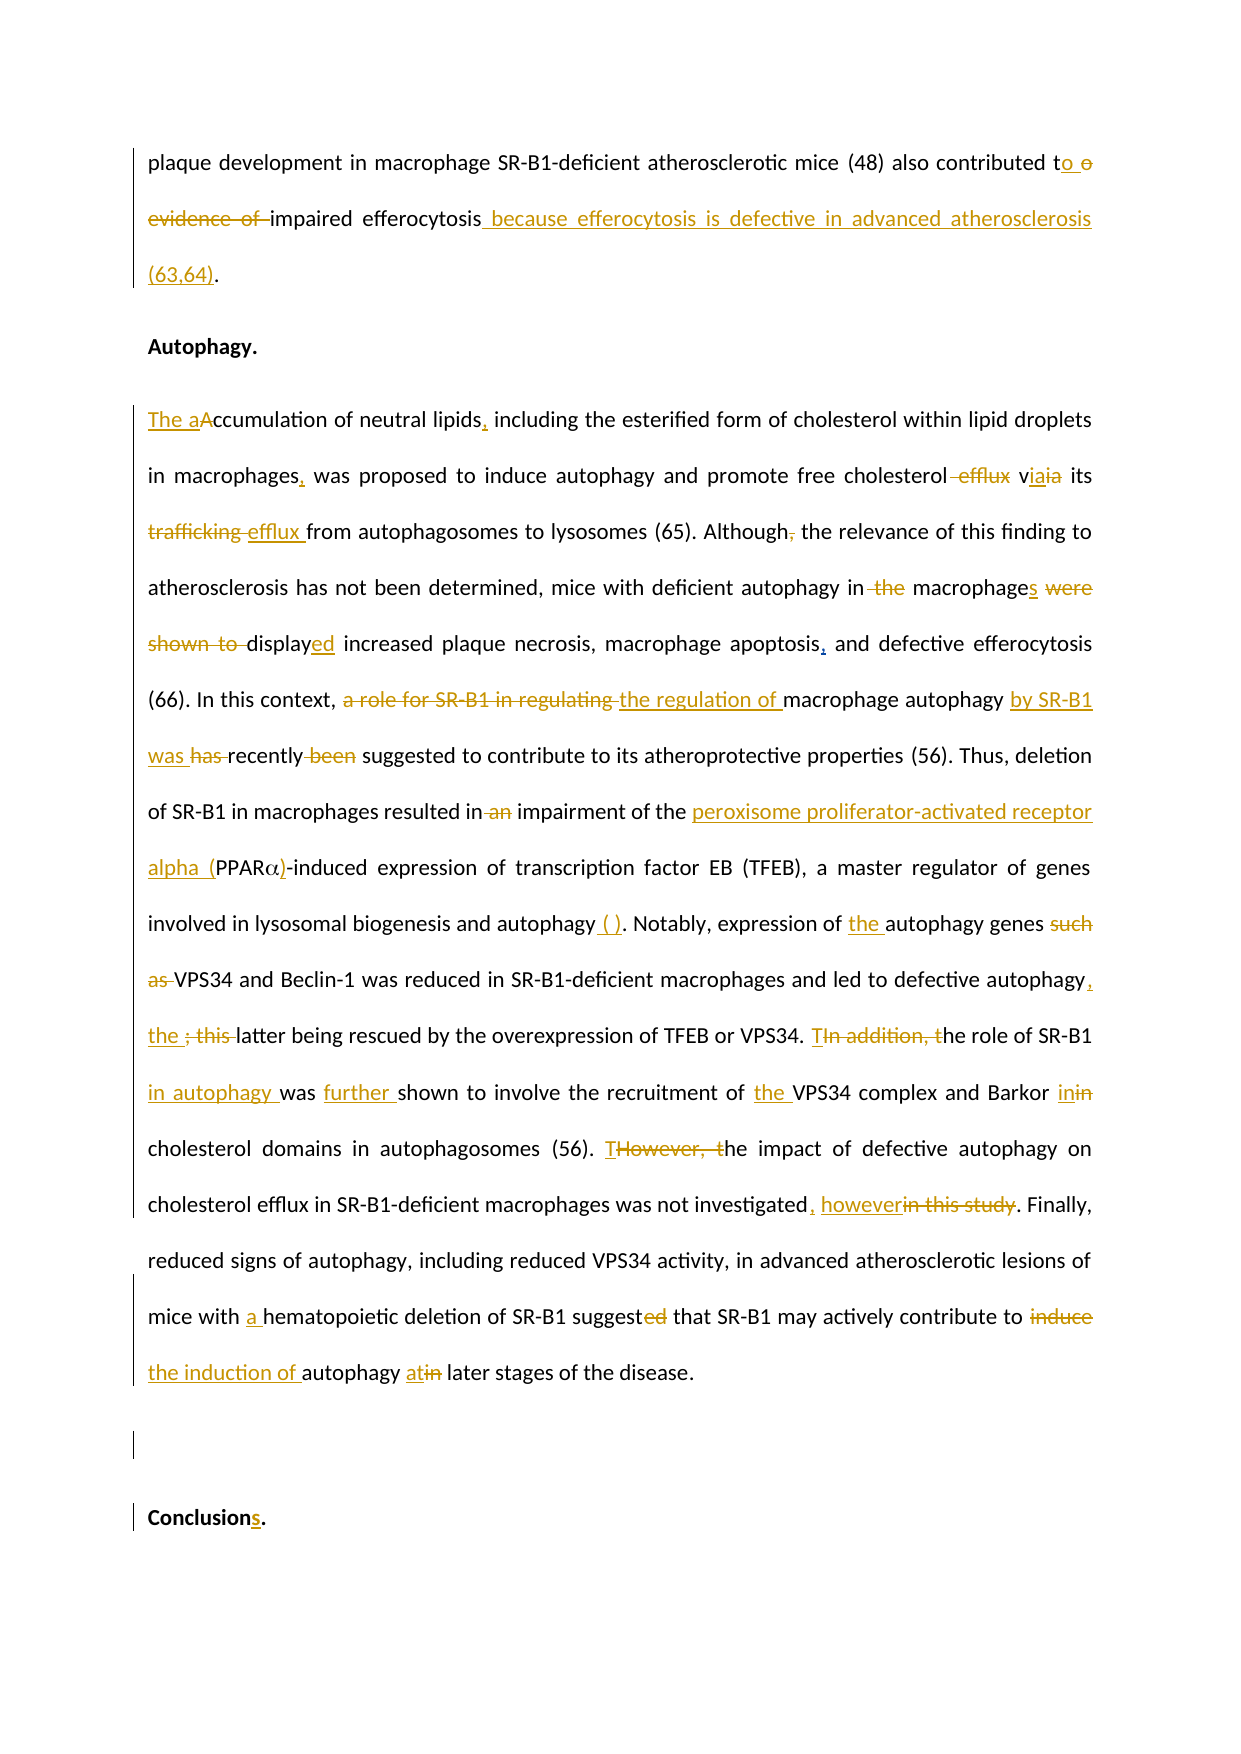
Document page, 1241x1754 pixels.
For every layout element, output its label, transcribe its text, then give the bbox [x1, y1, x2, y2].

text ccumulation of neutral lipids including the esterified form of cholesterol within lipid droplets in macrophages was proposed to induce autophagy and promote free cholesterol v its from autophagosomes to lysosomes (65). Although the relevance of this finding to atherosclerosis has not been determined, mice with deficient autophagy in macrophage display increased plaque necrosis, macrophage apoptosis and defective efferocytosis (66). In this context, macrophage autophagy recently suggested to contribute to its atheroprotective properties (56). Thus, deletion of SR-B1 in macrophages resulted in impairment of the PPAR-induced expression of transcription factor EB (TFEB), a master regulator of genes involved in lysosomal biogenesis and autophagy. Notably, expression of autophagy genes VPS34 and Beclin-1 was reduced in SR-B1-deficient macrophages and led to defective autophagylatter being rescued by the overexpression of TFEB or VPS34. he role of SR-B1 was shown to involve the recruitment of VPS34 complex and Barkor cholesterol domains in autophagosomes (56). he impact of defective autophagy on cholesterol efflux in SR-B1-deficient macrophages was not investigated . Finally, reduced signs of autophagy, including reduced VPS34 activity, in advanced atherosclerotic lesions of mice with hematopoietic deletion of SR-B1 suggest that SR-B1 may actively contribute to autophagy later stages of the disease. [148, 405, 1093, 1386]
text Autophagy. [148, 332, 1093, 360]
text Conclusion. [148, 1503, 1093, 1531]
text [148, 148, 1093, 288]
